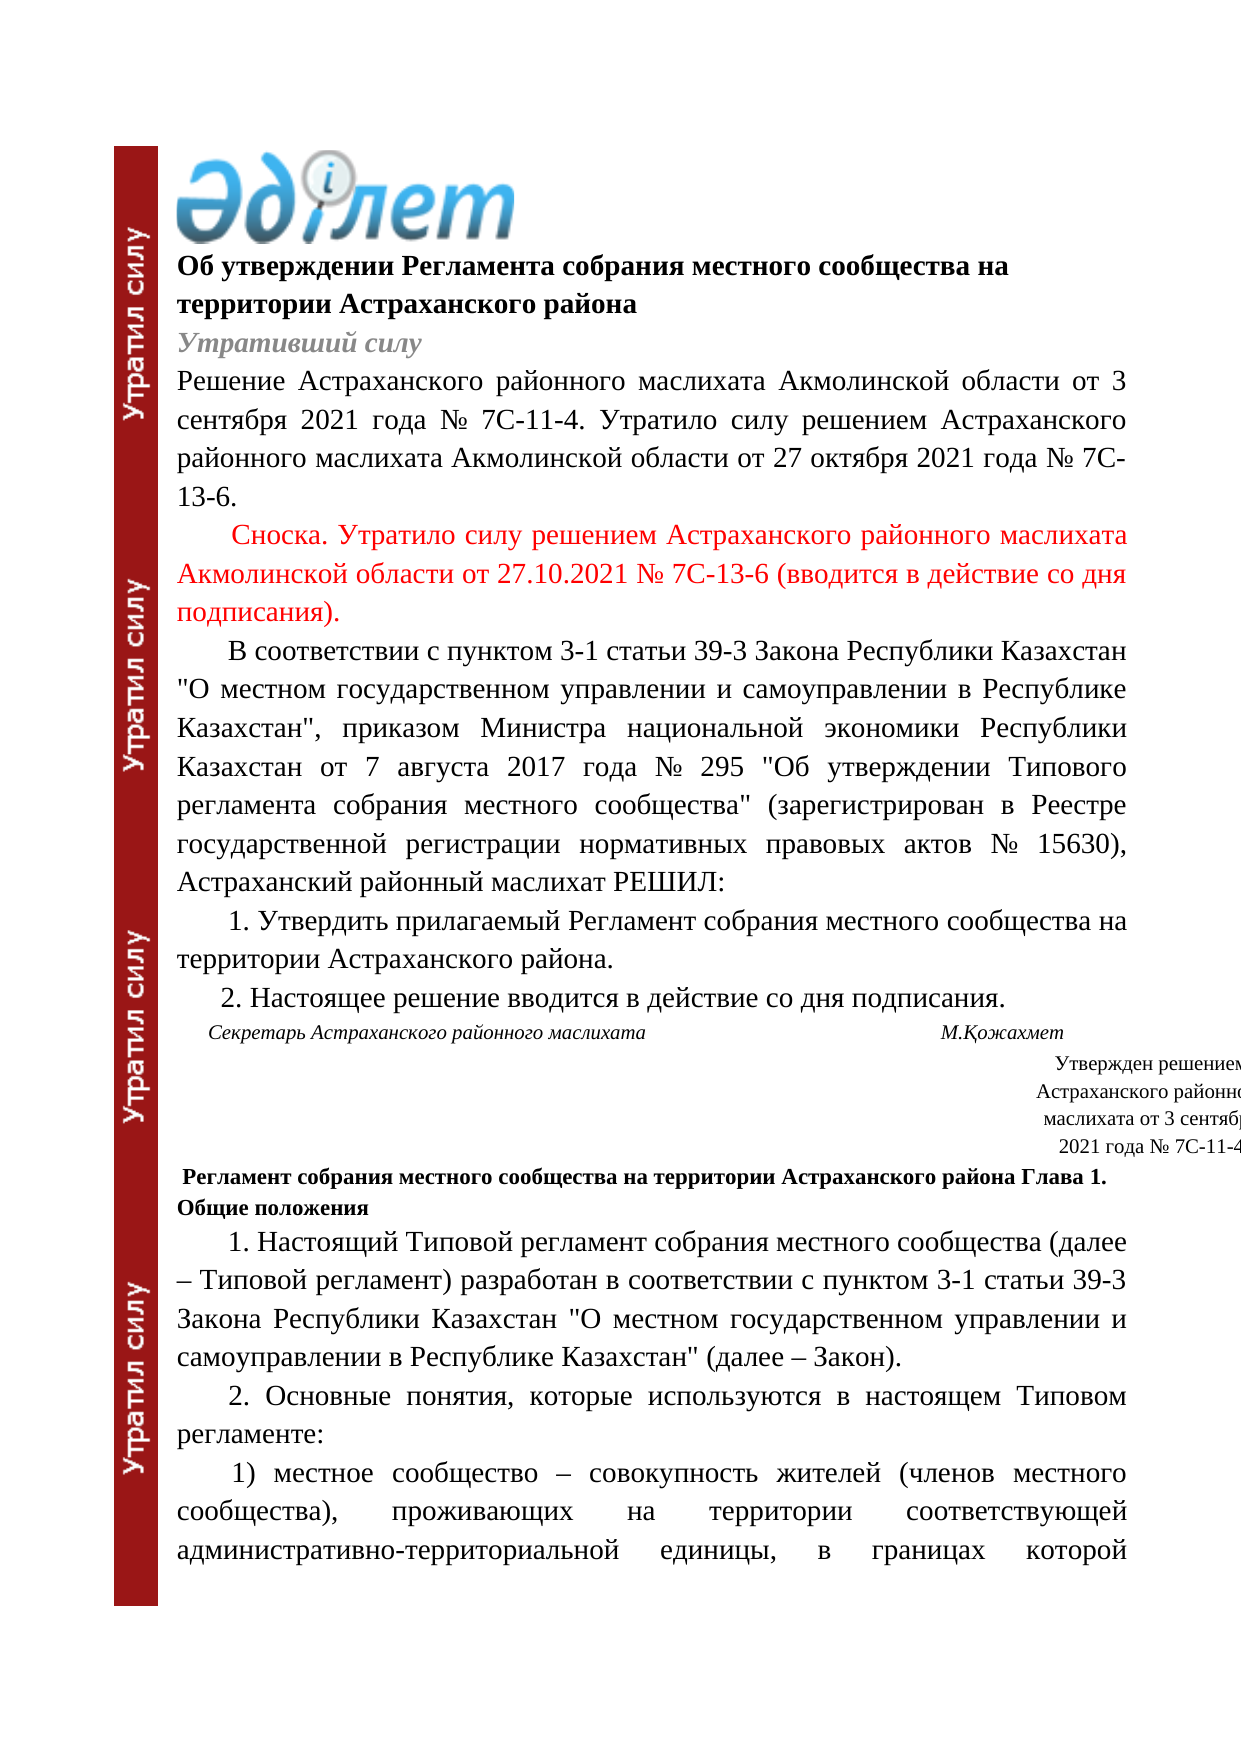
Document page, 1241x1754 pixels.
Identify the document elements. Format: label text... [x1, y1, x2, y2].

text В соответствии с пунктом 3-1 статьи 39-3 Закона Республики Казахстан "О местном государственном управлении и самоуправлении в Республике Казахстан", приказом Министра национальной экономики Республики Казахстан от 7 августа 2017 года № 295 "Об утверждении Типового регламента собрания местного сообщества" (зарегистрирован в Реестре государственной регистрации нормативных правовых актов № 15630), Астраханский районный маслихат РЕШИЛ: [112, 633, 1128, 898]
text Об утверждении Регламента собрания местного сообщества на территории Астраханского района [112, 248, 1128, 320]
text 1. Настоящий Типовой регламент собрания местного сообщества (далее – Типовой регламент) разработан в соответствии с пунктом 3-1 статьи 39-3 Закона Республики Казахстан "О местном государственном управлении и самоуправлении в Республике Казахстан" (далее – Закон). [112, 1224, 1128, 1373]
table_header М.Қожахмет [939, 1019, 1240, 1049]
text 2. Настоящее решение вводится в действие со дня подписания. [112, 980, 1128, 1013]
picture [114, 512, 158, 517]
picture [114, 975, 158, 980]
text 2. Основные понятия, которые используются в настоящем Типовом регламенте: [112, 1378, 1128, 1450]
picture [114, 320, 158, 325]
text 1. Утвердить прилагаемый Регламент собрания местного сообщества на территории Астраханского района. [112, 903, 1128, 975]
table_header Секретарь Астраханского районного маслихата [101, 1019, 939, 1049]
picture [114, 1013, 158, 1019]
picture [114, 628, 158, 633]
picture [114, 1566, 158, 1606]
picture [176, 150, 515, 244]
text Регламент собрания местного сообщества на территории Астраханского района Глава 1. Общие положения [112, 1163, 1128, 1220]
table_header [101, 1050, 912, 1163]
text Решение Астраханского районного маслихата Акмолинской области от 3 сентября 2021 года № 7С-11-4. Утратило силу решением Астраханского районного маслихата Акмолинской области от 27 октября 2021 года № 7С-13-6. [112, 363, 1128, 512]
picture [114, 358, 158, 363]
picture [114, 898, 158, 903]
picture [114, 1373, 158, 1378]
text Сноска. Утратило силу решением Астраханского районного маслихата Акмолинской области от 27.10.2021 № 7С-13-6 (вводится в действие со дня подписания). [112, 517, 1128, 628]
picture [114, 146, 158, 248]
table_header Утвержден решением Астраханского районного маслихата от 3 сентября 2021 года № 7С-11-4 [912, 1050, 1240, 1163]
picture [114, 1220, 158, 1224]
text Утративший силу [112, 325, 1128, 358]
picture [114, 1450, 158, 1455]
